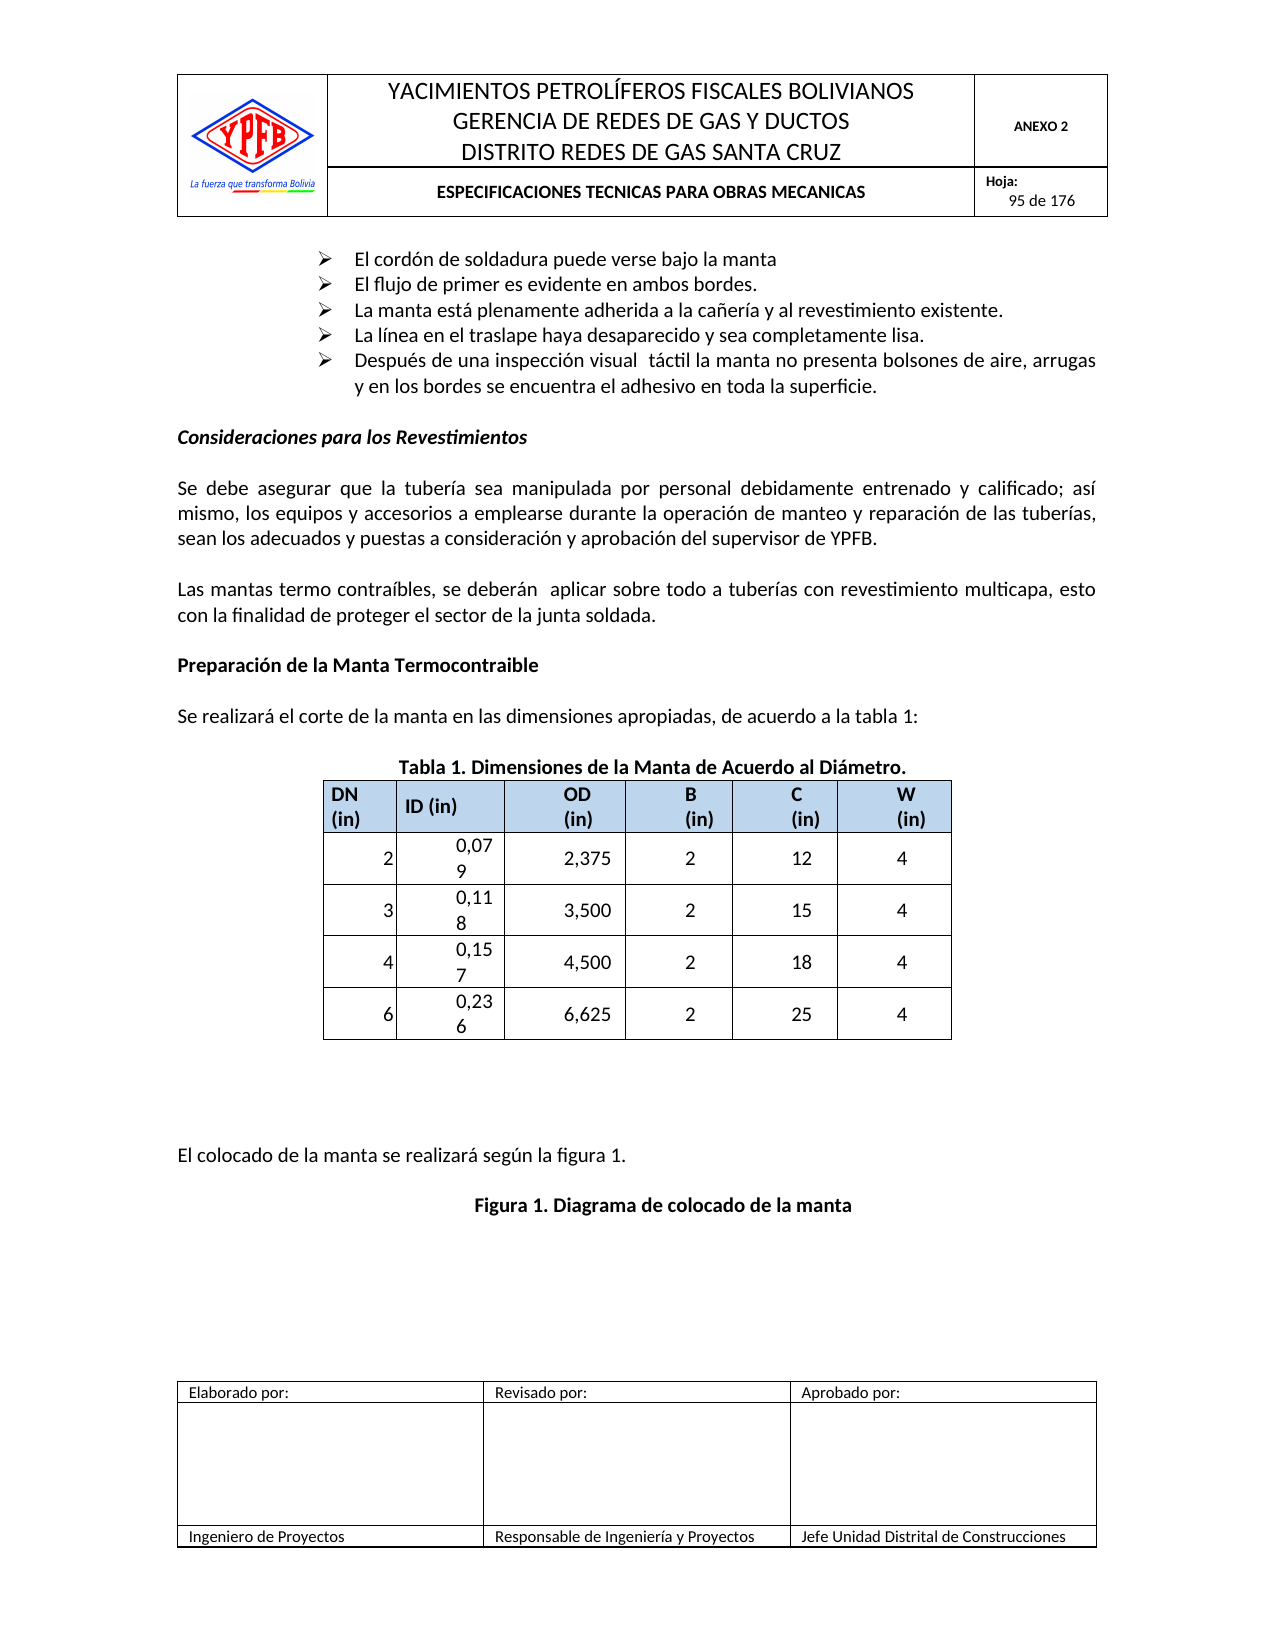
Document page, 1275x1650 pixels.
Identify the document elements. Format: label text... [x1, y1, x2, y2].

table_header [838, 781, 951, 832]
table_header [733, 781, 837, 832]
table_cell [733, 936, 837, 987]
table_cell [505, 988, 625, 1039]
text Tabla 1. Dimensiones de la Manta de Acuerdo al Diámetro. [229, 754, 1098, 780]
text Se realizará el corte de la manta en las dimensiones apropiadas, de acuerdo a la tabla 1: [177, 703, 1098, 729]
text El colocado de la manta se realizará según la figura 1. [177, 1142, 1098, 1167]
picture [188, 93, 316, 198]
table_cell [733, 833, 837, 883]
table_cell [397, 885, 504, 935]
list La manta está plenamente adherida a la cañería y al revestimiento existente. [317, 297, 1098, 322]
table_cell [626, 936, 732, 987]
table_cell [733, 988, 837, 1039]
text Las mantas termo contraíbles, se deberán aplicar sobre todo a tuberías con revestimiento multicapa, esto con la finalidad de proteger el sector de la junta soldada. [177, 576, 1098, 627]
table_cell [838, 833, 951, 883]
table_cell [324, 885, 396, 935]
list Después de una inspección visual táctil la manta no presenta bolsones de aire, arrugas y en los bordes se encuentra el adhesivo en toda la superficie. [317, 348, 1098, 398]
text Preparación de la Manta Termocontraible [177, 653, 1098, 678]
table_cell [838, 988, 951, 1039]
text Se debe asegurar que la tubería sea manipulada por personal debidamente entrenado y calificado; así mismo, los equipos y accesorios a emplearse durante la operación de manteo y reparación de las tuberías, sean los adecuados y puestas a consideración y aprobación del supervisor de YPFB. [177, 475, 1098, 551]
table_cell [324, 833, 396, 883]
text Consideraciones para los Revestimientos [177, 424, 1098, 449]
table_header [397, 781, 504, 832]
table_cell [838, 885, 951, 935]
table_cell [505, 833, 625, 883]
list El cordón de soldadura puede verse bajo la manta [317, 246, 1098, 271]
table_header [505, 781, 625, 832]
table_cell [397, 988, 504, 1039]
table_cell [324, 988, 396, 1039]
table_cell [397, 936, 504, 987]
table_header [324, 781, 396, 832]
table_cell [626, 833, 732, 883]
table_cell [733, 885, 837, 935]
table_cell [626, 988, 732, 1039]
text Figura 1. Diagrama de colocado de la manta [229, 1193, 1098, 1218]
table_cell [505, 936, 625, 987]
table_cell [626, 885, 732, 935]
list La línea en el traslape haya desaparecido y sea completamente lisa. [317, 322, 1098, 348]
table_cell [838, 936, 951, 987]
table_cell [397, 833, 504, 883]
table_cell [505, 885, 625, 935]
list El flujo de primer es evidente en ambos bordes. [317, 271, 1098, 297]
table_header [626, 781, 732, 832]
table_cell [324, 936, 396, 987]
